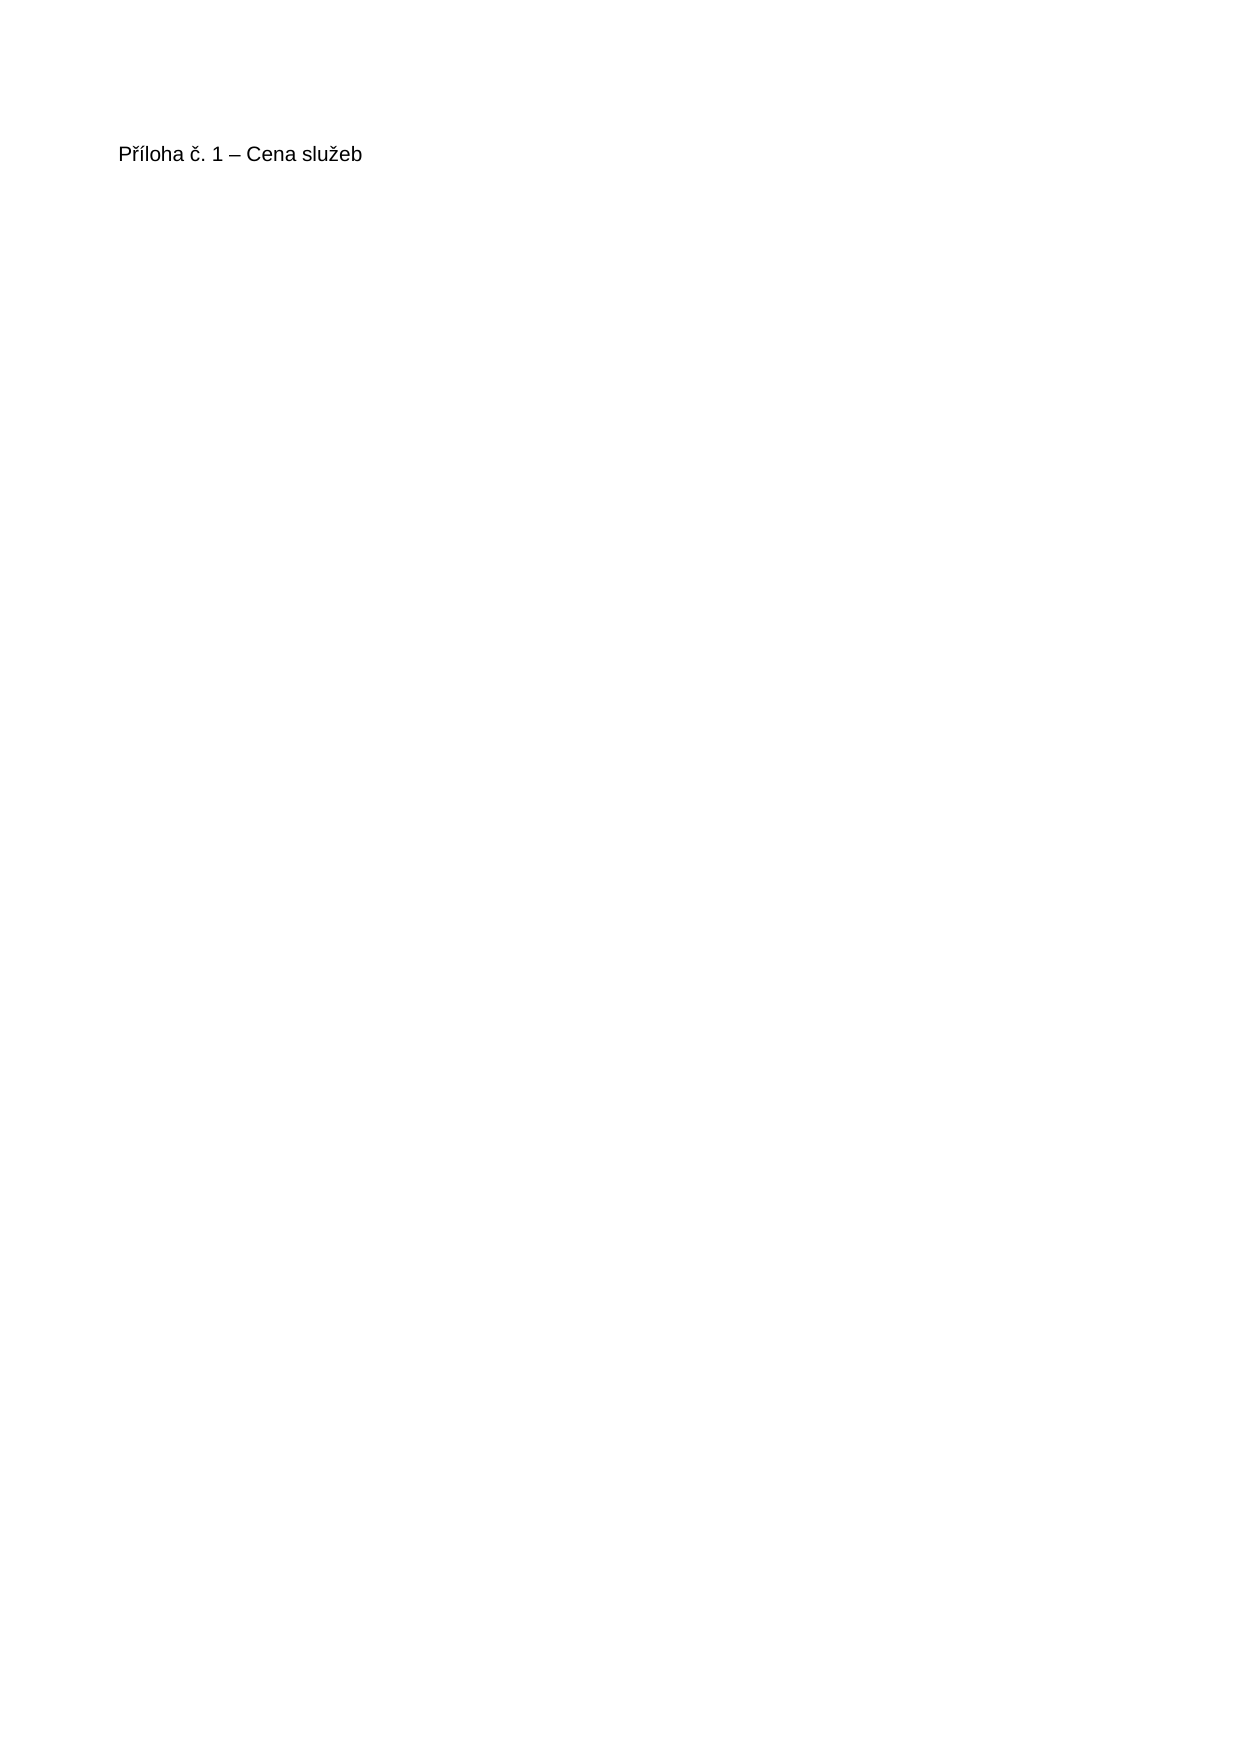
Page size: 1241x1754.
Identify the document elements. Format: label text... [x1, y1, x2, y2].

text Příloha č. 1 – Cena služeb [118, 142, 1134, 166]
